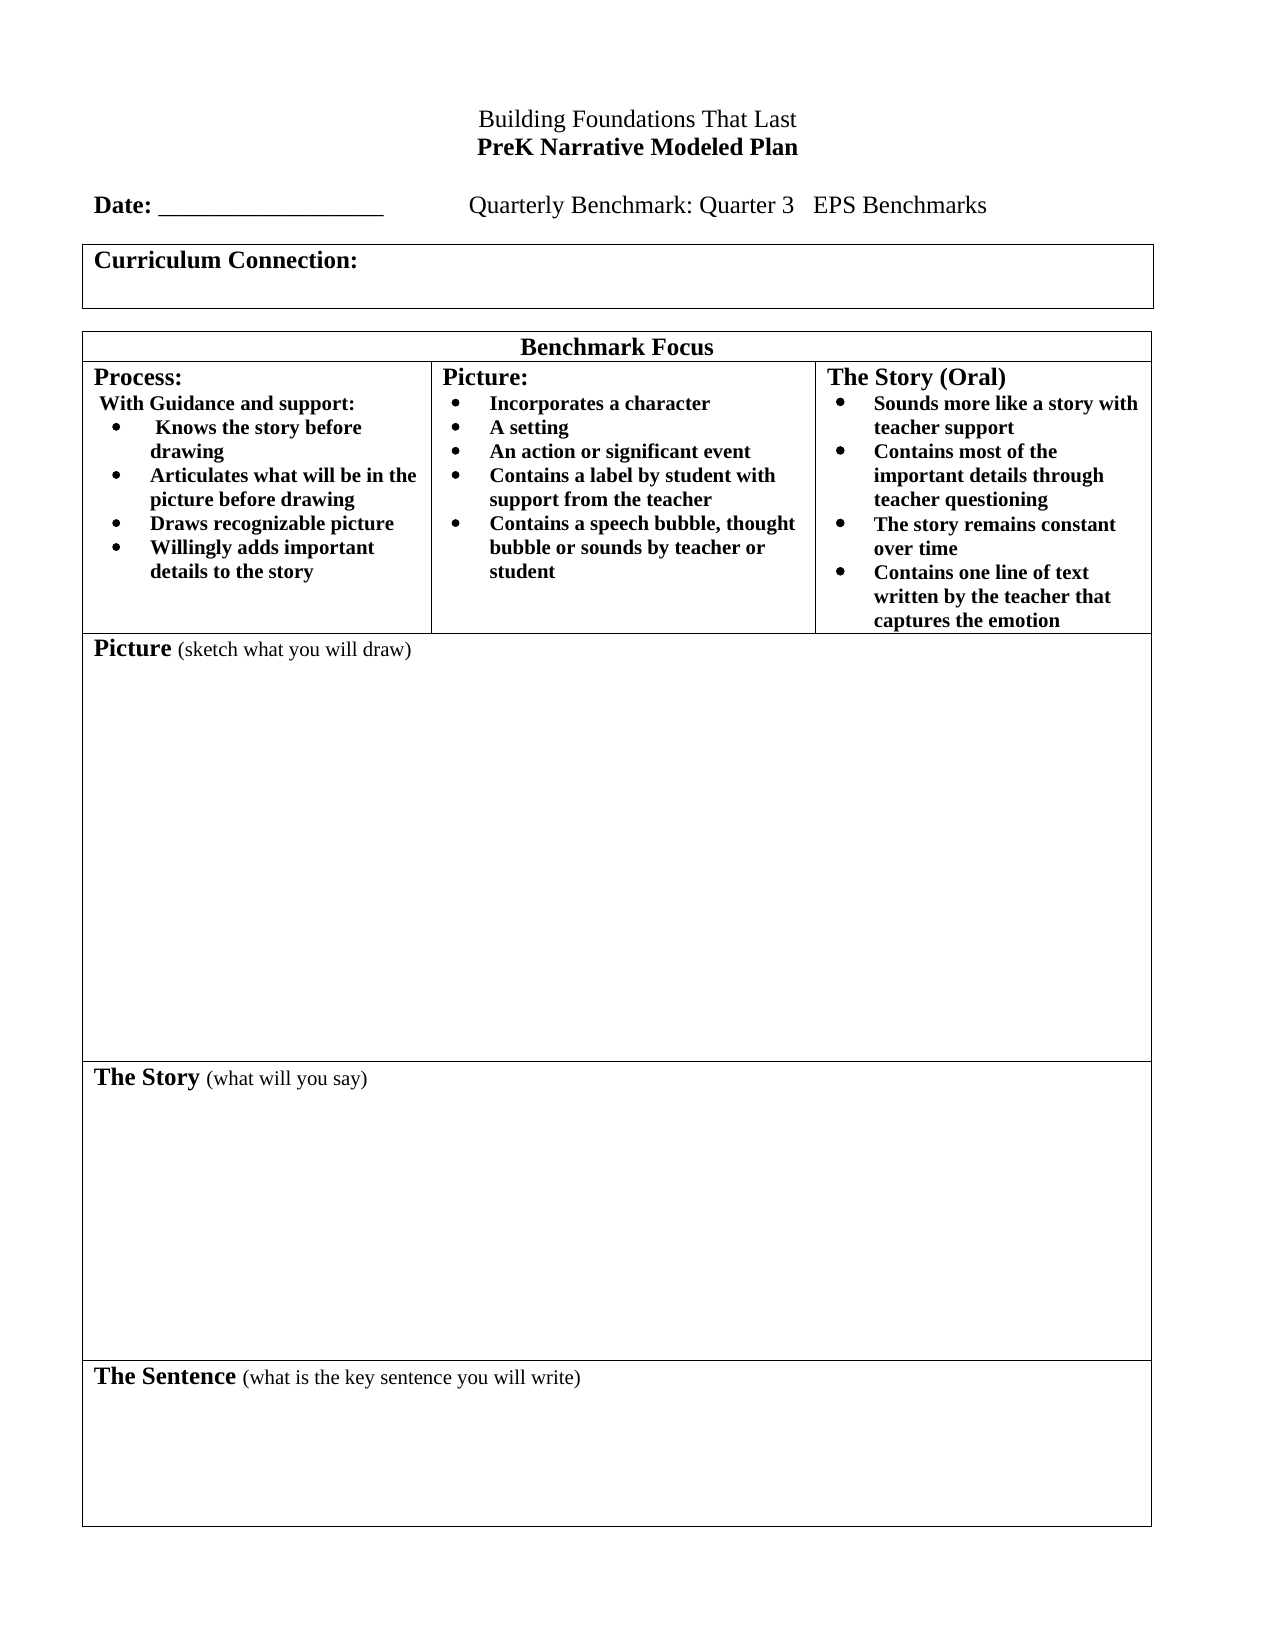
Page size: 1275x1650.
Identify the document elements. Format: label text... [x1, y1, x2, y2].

table_header Curriculum Connection: [83, 245, 1153, 308]
text PreK Narrative Modeled Plan [94, 132, 1181, 161]
table_cell The Story (Oral) Sounds more like a story with teacher support Contains most of the important details through teacher questioning The story remains constant over time Contains one line of text written by the teacher that captures the emotion [816, 362, 1151, 632]
table_cell Picture: Incorporates a character A setting An action or significant event Contains a label by student with support from the teacher Contains a speech bubble, thought bubble or sounds by teacher or student [432, 362, 815, 632]
table_cell The Sentence (what is the key sentence you will write) [83, 1361, 1151, 1526]
table_cell Process: With Guidance and support: Knows the story before drawing Articulates what will be in the picture before drawing Draws recognizable picture Willingly adds important details to the story [83, 362, 431, 632]
table_cell Picture (sketch what you will draw) [83, 634, 1151, 1061]
text Building Foundations That Last [94, 104, 1181, 132]
text Date: __________________ Quarterly Benchmark: Quarter 3 EPS Benchmarks [94, 190, 1181, 219]
table_header Benchmark Focus [83, 332, 1151, 361]
table_cell The Story (what will you say) [83, 1062, 1151, 1360]
